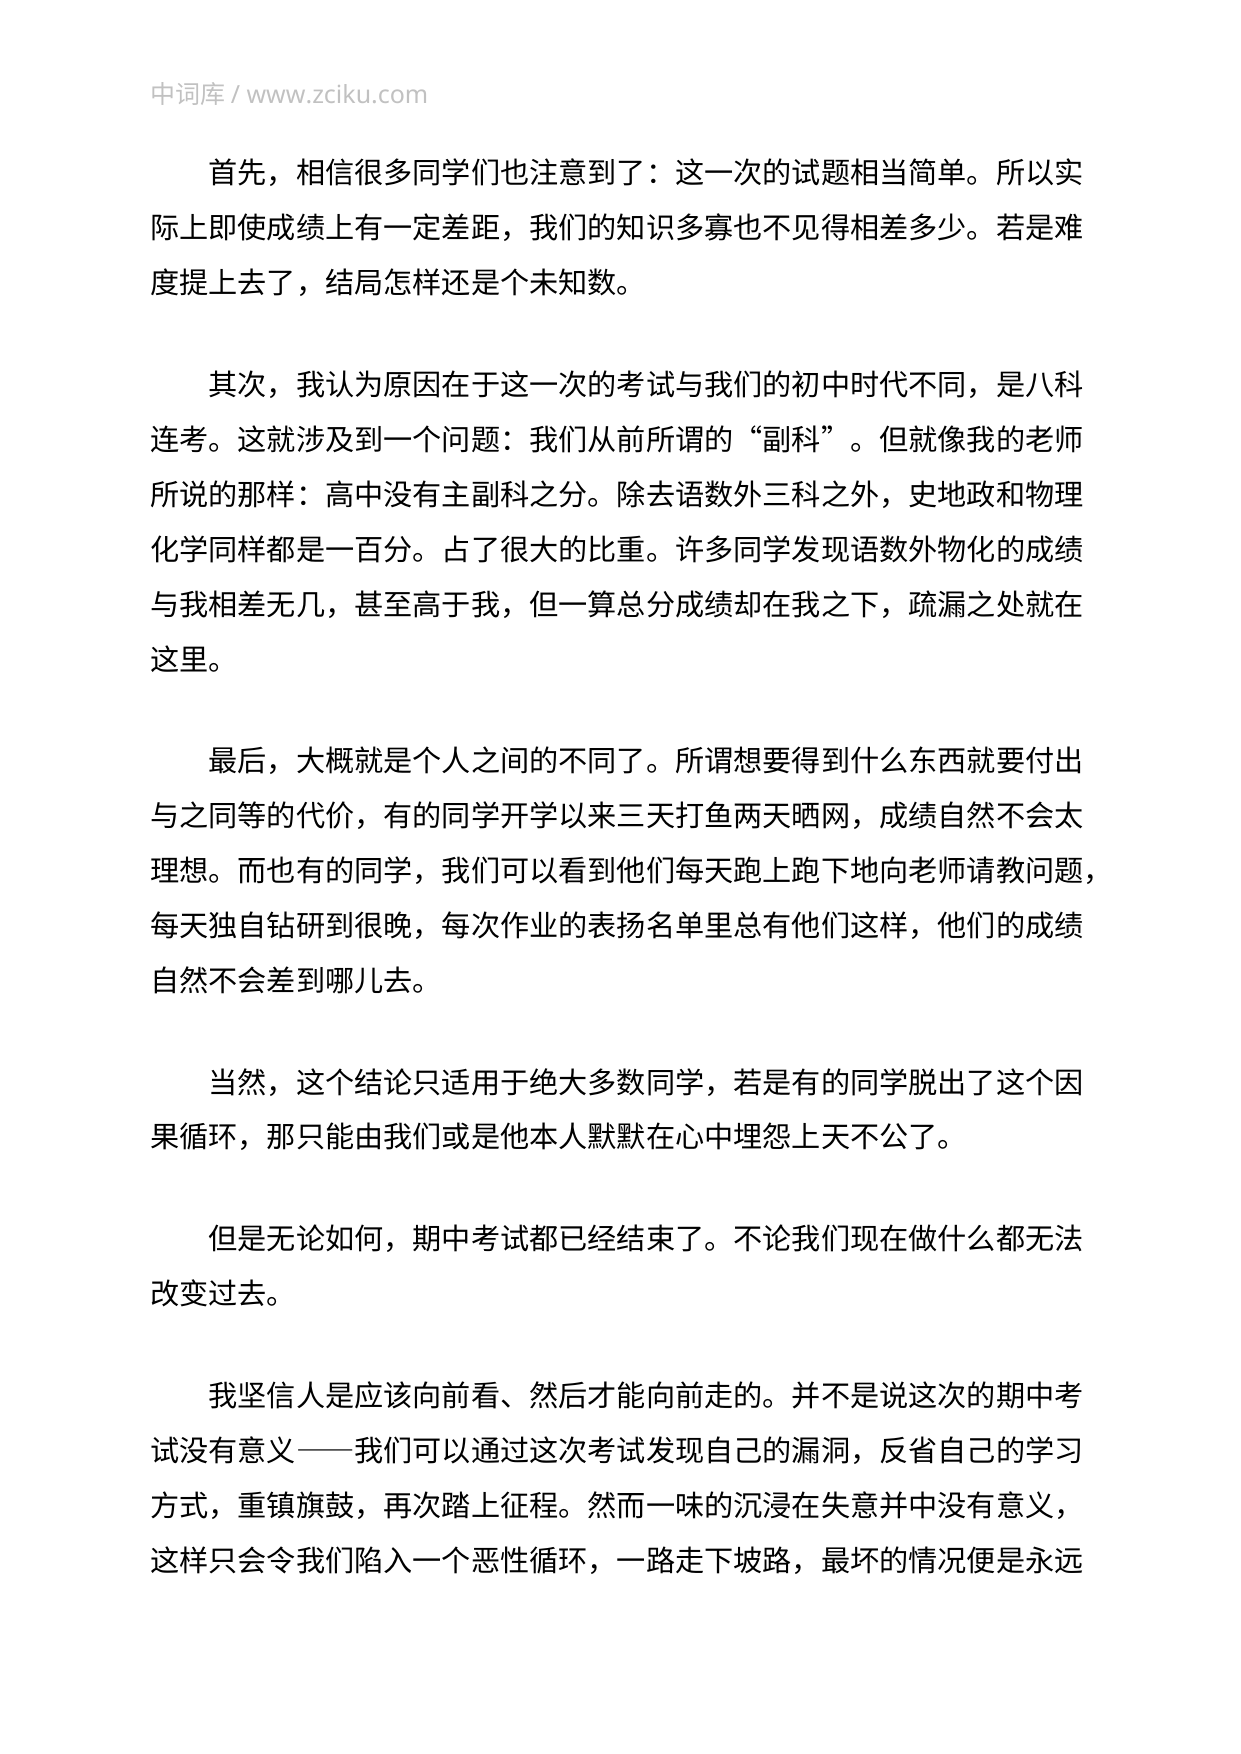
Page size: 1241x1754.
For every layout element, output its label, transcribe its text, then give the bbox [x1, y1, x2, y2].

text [150, 1372, 1090, 1579]
text 但是无论如何，期中考试都已经结束了。不论我们现在做什么都无法改变过去。 [150, 1216, 1090, 1313]
text 其次，我认为原因在于这一次的考试与我们的初中时代不同，是八科连考。这就涉及到一个问题：我们从前所谓的“副科”。但就像我的老师所说的那样：高中没有主副科之分。除去语数外三科之外，史地政和物理化学同样都是一百分。占了很大的比重。许多同学发现语数外物化的成绩与我相差无几，甚至高于我，但一算总分成绩却在我之下，疏漏之处就在这里。 [150, 362, 1090, 678]
text 当然，这个结论只适用于绝大多数同学，若是有的同学脱出了这个因果循环，那只能由我们或是他本人默默在心中埋怨上天不公了。 [150, 1059, 1090, 1156]
text 首先，相信很多同学们也注意到了：这一次的试题相当简单。所以实际上即使成绩上有一定差距，我们的知识多寡也不见得相差多少。若是难度提上去了，结局怎样还是个未知数。 [150, 150, 1090, 302]
text 最后，大概就是个人之间的不同了。所谓想要得到什么东西就要付出与之同等的代价，有的同学开学以来三天打鱼两天晒网，成绩自然不会太理想。而也有的同学，我们可以看到他们每天跑上跑下地向老师请教问题，每天独自钻研到很晚，每次作业的表扬名单里总有他们这样，他们的成绩自然不会差到哪儿去。 [150, 738, 1090, 1000]
